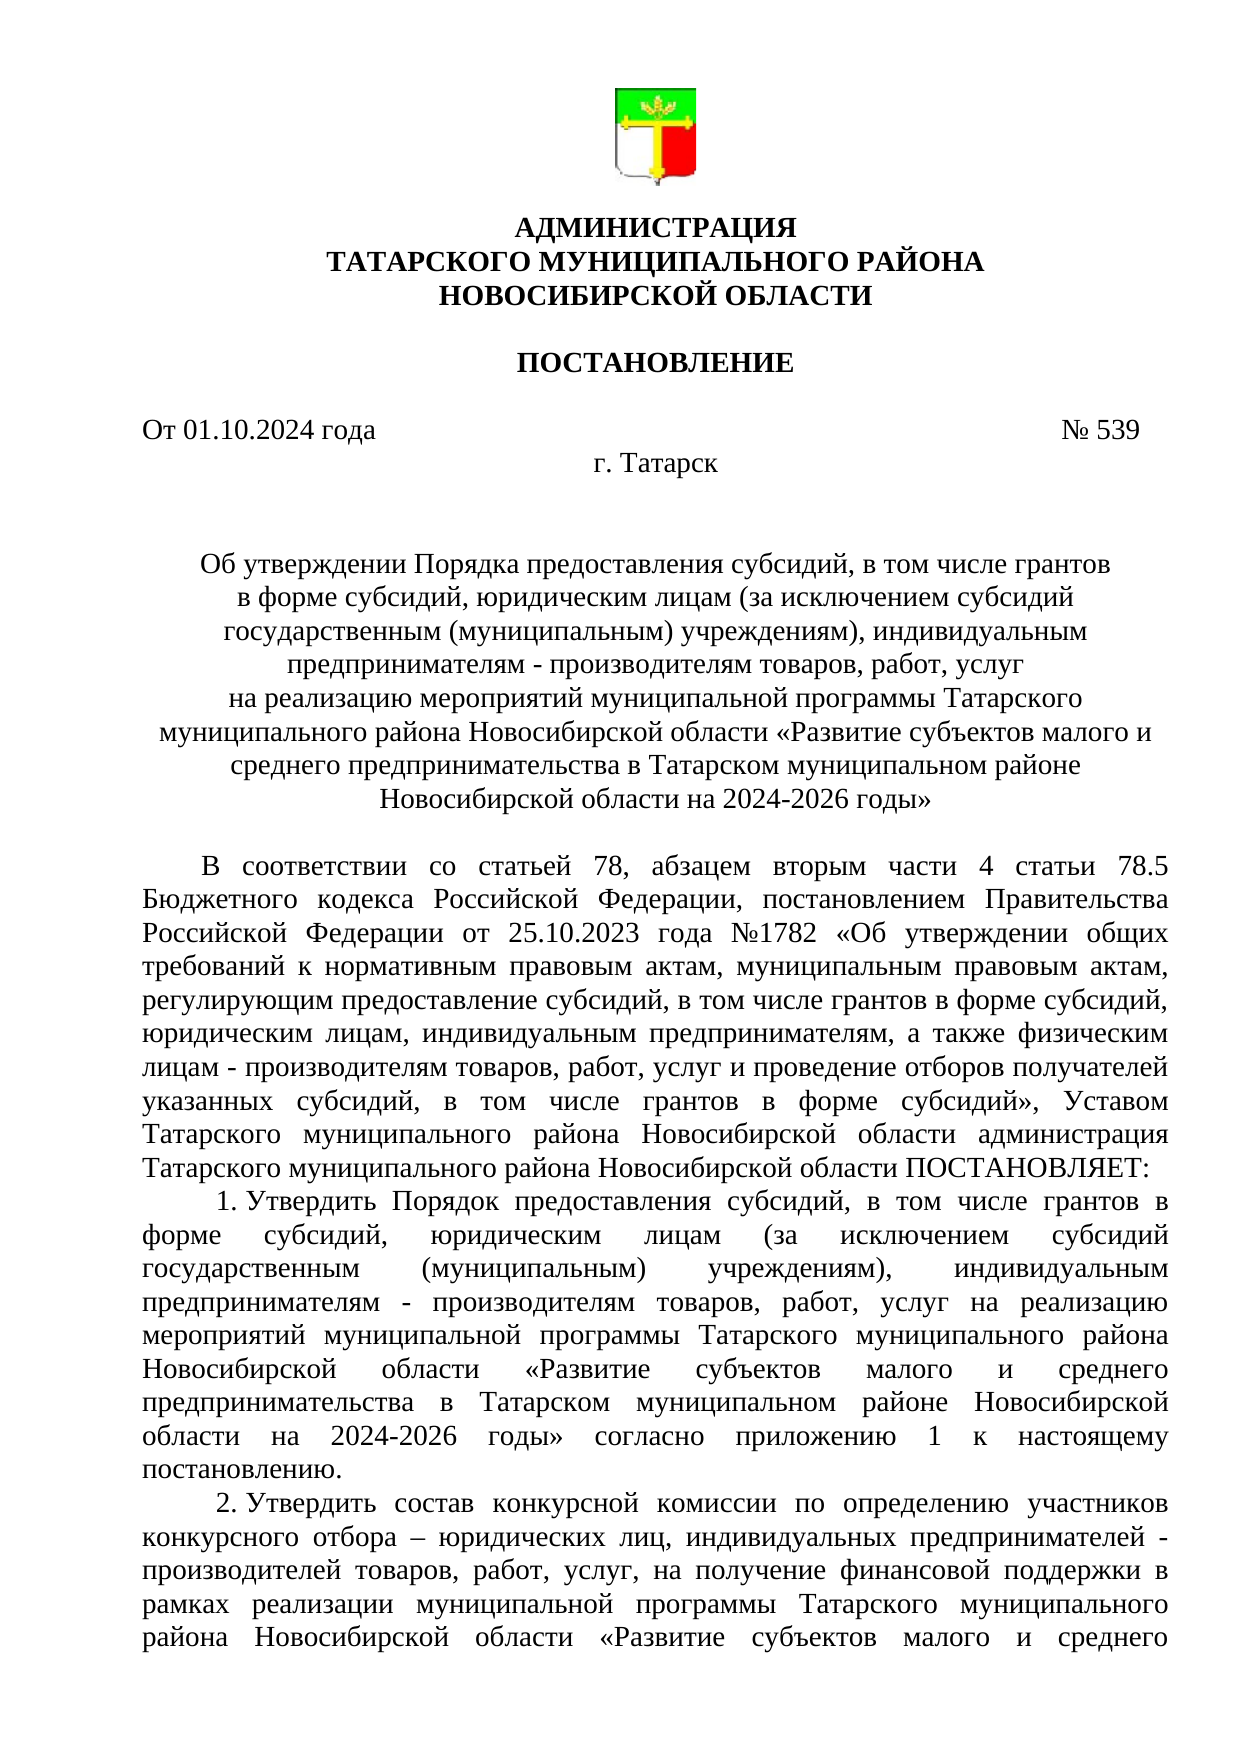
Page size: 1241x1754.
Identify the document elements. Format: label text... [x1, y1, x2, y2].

text г. Татарск [142, 445, 1169, 479]
picture [615, 88, 697, 186]
text НОВОСИБИРСКОЙ ОБЛАСТИ [142, 278, 1169, 311]
text ТАТАРСКОГО МУНИЦИПАЛЬНОГО РАЙОНА [142, 244, 1169, 278]
text От 01.10.2024 года № 539 [142, 412, 1169, 445]
list Утвердить Порядок предоставления субсидий, в том числе грантов в форме субсидий, юридическим лицам (за исключением субсидий государственным (муниципальным) учреждениям), индивидуальным предпринимателям - производителям товаров, работ, услуг на реализацию мероприятий муниципальной программы Татарского муниципального района Новосибирской области «Развитие субъектов малого и среднего предпринимательства в Татарском муниципальном районе Новосибирской области на 2024-2026 годы» согласно приложению 1 к настоящему постановлению. [142, 1183, 1169, 1485]
text АДМИНИСТРАЦИЯ [142, 211, 1169, 244]
text в форме субсидий, юридическим лицам (за исключением субсидий государственным (муниципальным) учреждениям), индивидуальным предпринимателям - производителям товаров, работ, услуг [142, 579, 1169, 680]
text на реализацию мероприятий муниципальной программы Татарского муниципального района Новосибирской области «Развитие субъектов малого и среднего предпринимательства в Татарском муниципальном районе Новосибирской области на 2024-2026 годы» [142, 680, 1169, 814]
text Об утверждении Порядка предоставления субсидий, в том числе грантов [142, 546, 1169, 579]
text В соответствии со статьей 78, абзацем вторым части 4 статьи 78.5 Бюджетного кодекса Российской Федерации, постановлением Правительства Российской Федерации от 25.10.2023 года №1782 «Об утверждении общих требований к нормативным правовым актам, муниципальным правовым актам, регулирующим предоставление субсидий, в том числе грантов в форме субсидий, юридическим лицам, индивидуальным предпринимателям, а также физическим лицам - производителям товаров, работ, услуг и проведение отборов получателей указанных субсидий, в том числе грантов в форме субсидий», Уставом Татарского муниципального района Новосибирской области администрация Татарского муниципального района Новосибирской области ПОСТАНОВЛЯЕТ: [142, 848, 1169, 1183]
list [142, 1485, 1169, 1653]
text ПОСТАНОВЛЕНИЕ [142, 345, 1169, 378]
